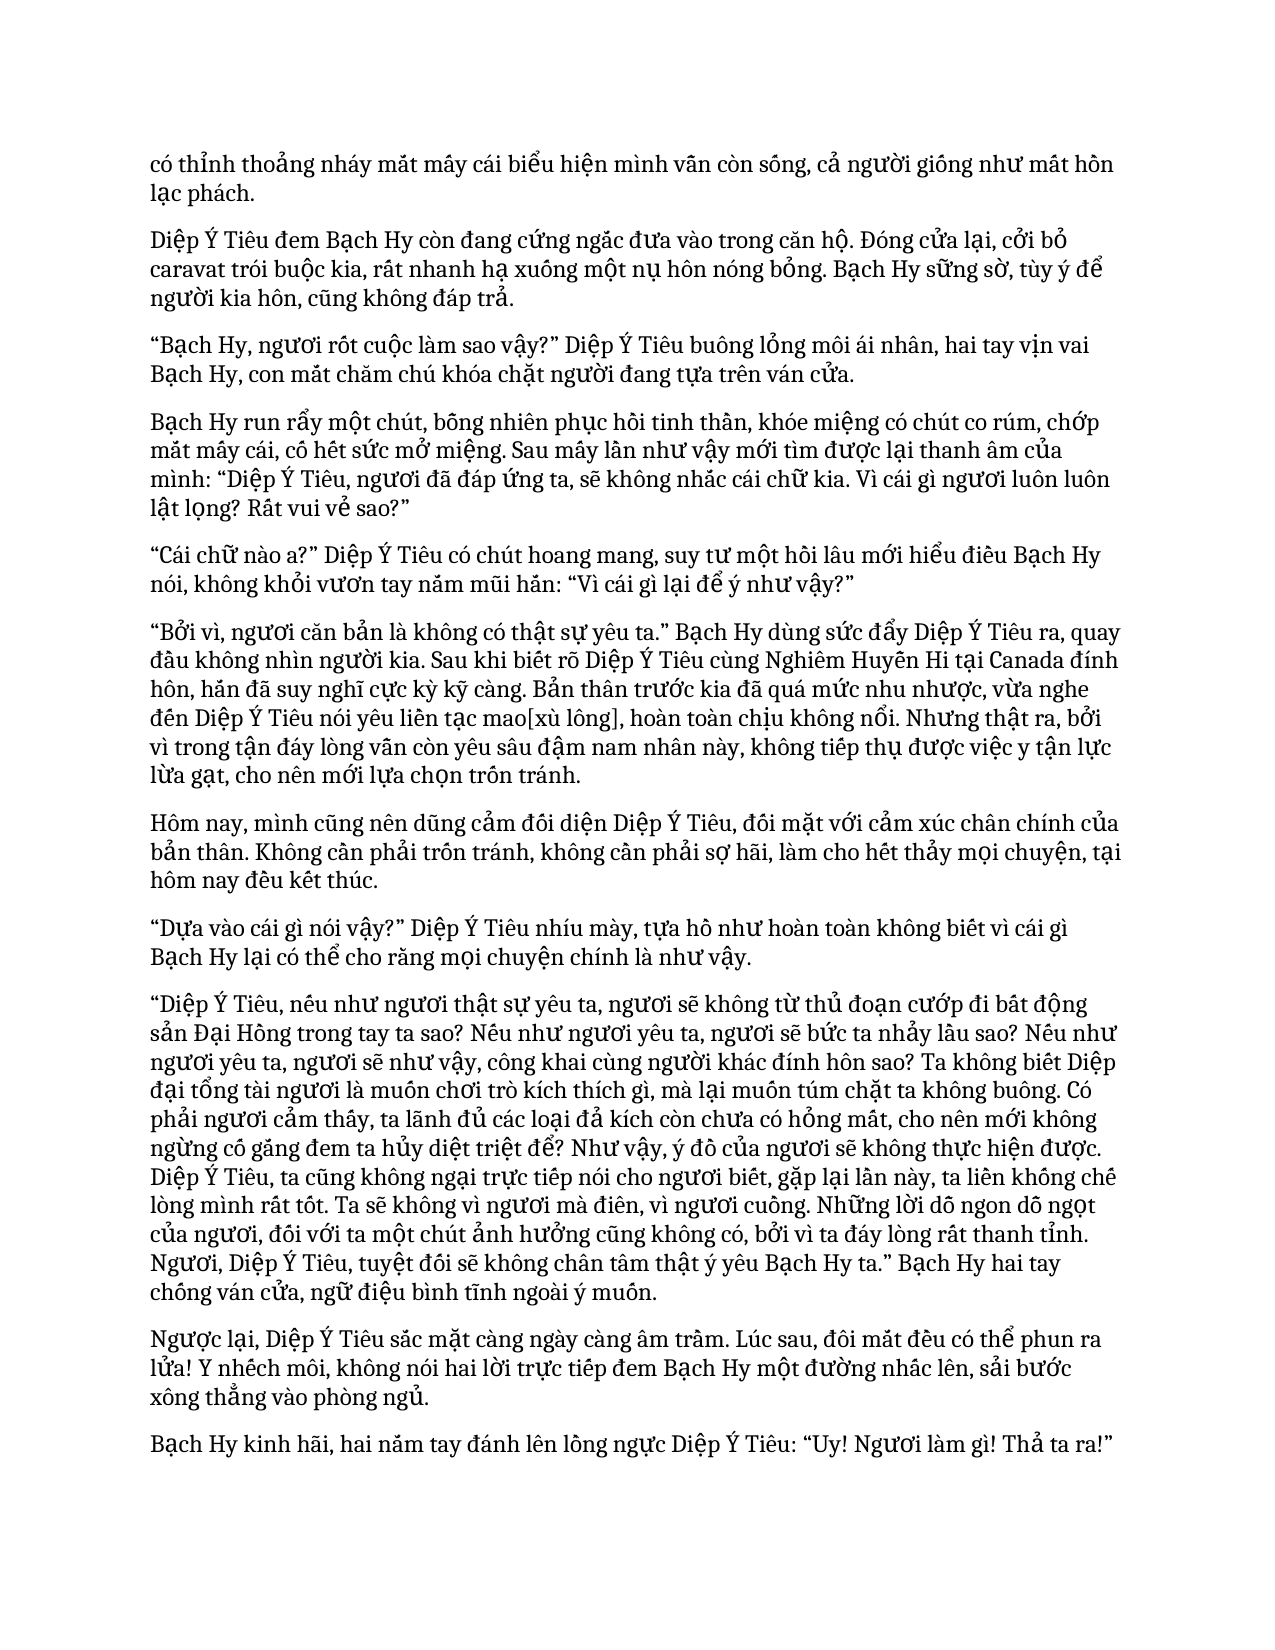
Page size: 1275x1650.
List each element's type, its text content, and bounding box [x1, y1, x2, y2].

text “Diệp Ý Tiêu, nếu như ngươi thật sự yêu ta, ngươi sẽ không từ thủ đoạn cướp đi bất động sản Đại Hồng trong tay ta sao? Nếu như ngươi yêu ta, ngươi sẽ bức ta nhảy lầu sao? Nếu như ngươi yêu ta, ngươi sẽ như vậy, công khai cùng người khác đính hôn sao? Ta không biết Diệp đại tổng tài ngươi là muốn chơi trò kích thích gì, mà lại muốn túm chặt ta không buông. Có phải ngươi cảm thấy, ta lãnh đủ các loại đả kích còn chưa có hỏng mất, cho nên mới không ngừng cố gắng đem ta hủy diệt triệt để? Như vậy, ý đồ của ngươi sẽ không thực hiện được. Diệp Ý Tiêu, ta cũng không ngại trực tiếp nói cho ngươi biết, gặp lại lần này, ta liền khống chế lòng mình rất tốt. Ta sẽ không vì ngươi mà điên, vì ngươi cuồng. Những lời dỗ ngon dỗ ngọt của ngươi, đối với ta một chút ảnh hưởng cũng không có, bởi vì ta đáy lòng rất thanh tỉnh. Ngươi, Diệp Ý Tiêu, tuyệt đối sẽ không chân tâm thật ý yêu Bạch Hy ta.” Bạch Hy hai tay chống ván cửa, ngữ điệu bình tĩnh ngoài ý muốn. [150, 990, 1125, 1306]
text “Bạch Hy, ngươi rốt cuộc làm sao vậy?” Diệp Ý Tiêu buông lỏng môi ái nhân, hai tay vịn vai Bạch Hy, con mắt chăm chú khóa chặt người đang tựa trên ván cửa. [150, 331, 1125, 389]
text “Dựa vào cái gì nói vậy?” Diệp Ý Tiêu nhíu mày, tựa hồ như hoàn toàn không biết vì cái gì Bạch Hy lại có thể cho rằng mọi chuyện chính là như vậy. [150, 914, 1125, 971]
text Bạch Hy kinh hãi, hai nắm tay đánh lên lồng ngực Diệp Ý Tiêu: “Uy! Ngươi làm gì! Thả ta ra!” [150, 1430, 1125, 1459]
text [150, 150, 1125, 207]
text “Bởi vì, ngươi căn bản là không có thật sự yêu ta.” Bạch Hy dùng sức đẩy Diệp Ý Tiêu ra, quay đầu không nhìn người kia. Sau khi biết rõ Diệp Ý Tiêu cùng Nghiêm Huyễn Hi tại Canada đính hôn, hắn đã suy nghĩ cực kỳ kỹ càng. Bản thân trước kia đã quá mức nhu nhược, vừa nghe đến Diệp Ý Tiêu nói yêu liền tạc mao[xù lông], hoàn toàn chịu không nổi. Nhưng thật ra, bởi vì trong tận đáy lòng vẫn còn yêu sâu đậm nam nhân này, không tiếp thụ được việc y tận lực lừa gạt, cho nên mới lựa chọn trốn tránh. [150, 617, 1125, 790]
text Ngược lại, Diệp Ý Tiêu sắc mặt càng ngày càng âm trầm. Lúc sau, đôi mắt đều có thể phun ra lửa! Y nhếch môi, không nói hai lời trực tiếp đem Bạch Hy một đường nhấc lên, sải bước xông thẳng vào phòng ngủ. [150, 1325, 1125, 1411]
text Hôm nay, mình cũng nên dũng cảm đối diện Diệp Ý Tiêu, đối mặt với cảm xúc chân chính của bản thân. Không cần phải trốn tránh, không cần phải sợ hãi, làm cho hết thảy mọi chuyện, tại hôm nay đều kết thúc. [150, 809, 1125, 895]
text Bạch Hy run rẩy một chút, bỗng nhiên phục hồi tinh thần, khóe miệng có chút co rúm, chớp mắt mấy cái, cố hết sức mở miệng. Sau mấy lần như vậy mới tìm được lại thanh âm của mình: “Diệp Ý Tiêu, ngươi đã đáp ứng ta, sẽ không nhắc cái chữ kia. Vì cái gì ngươi luôn luôn lật lọng? Rất vui vẻ sao?” [150, 407, 1125, 522]
text Diệp Ý Tiêu đem Bạch Hy còn đang cứng ngắc đưa vào trong căn hộ. Đóng cửa lại, cởi bỏ caravat trói buộc kia, rất nhanh hạ xuống một nụ hôn nóng bỏng. Bạch Hy sững sờ, tùy ý để người kia hôn, cũng không đáp trả. [150, 226, 1125, 312]
text “Cái chữ nào a?” Diệp Ý Tiêu có chút hoang mang, suy tư một hồi lâu mới hiểu điều Bạch Hy nói, không khỏi vươn tay nắm mũi hắn: “Vì cái gì lại để ý như vậy?” [150, 541, 1125, 599]
